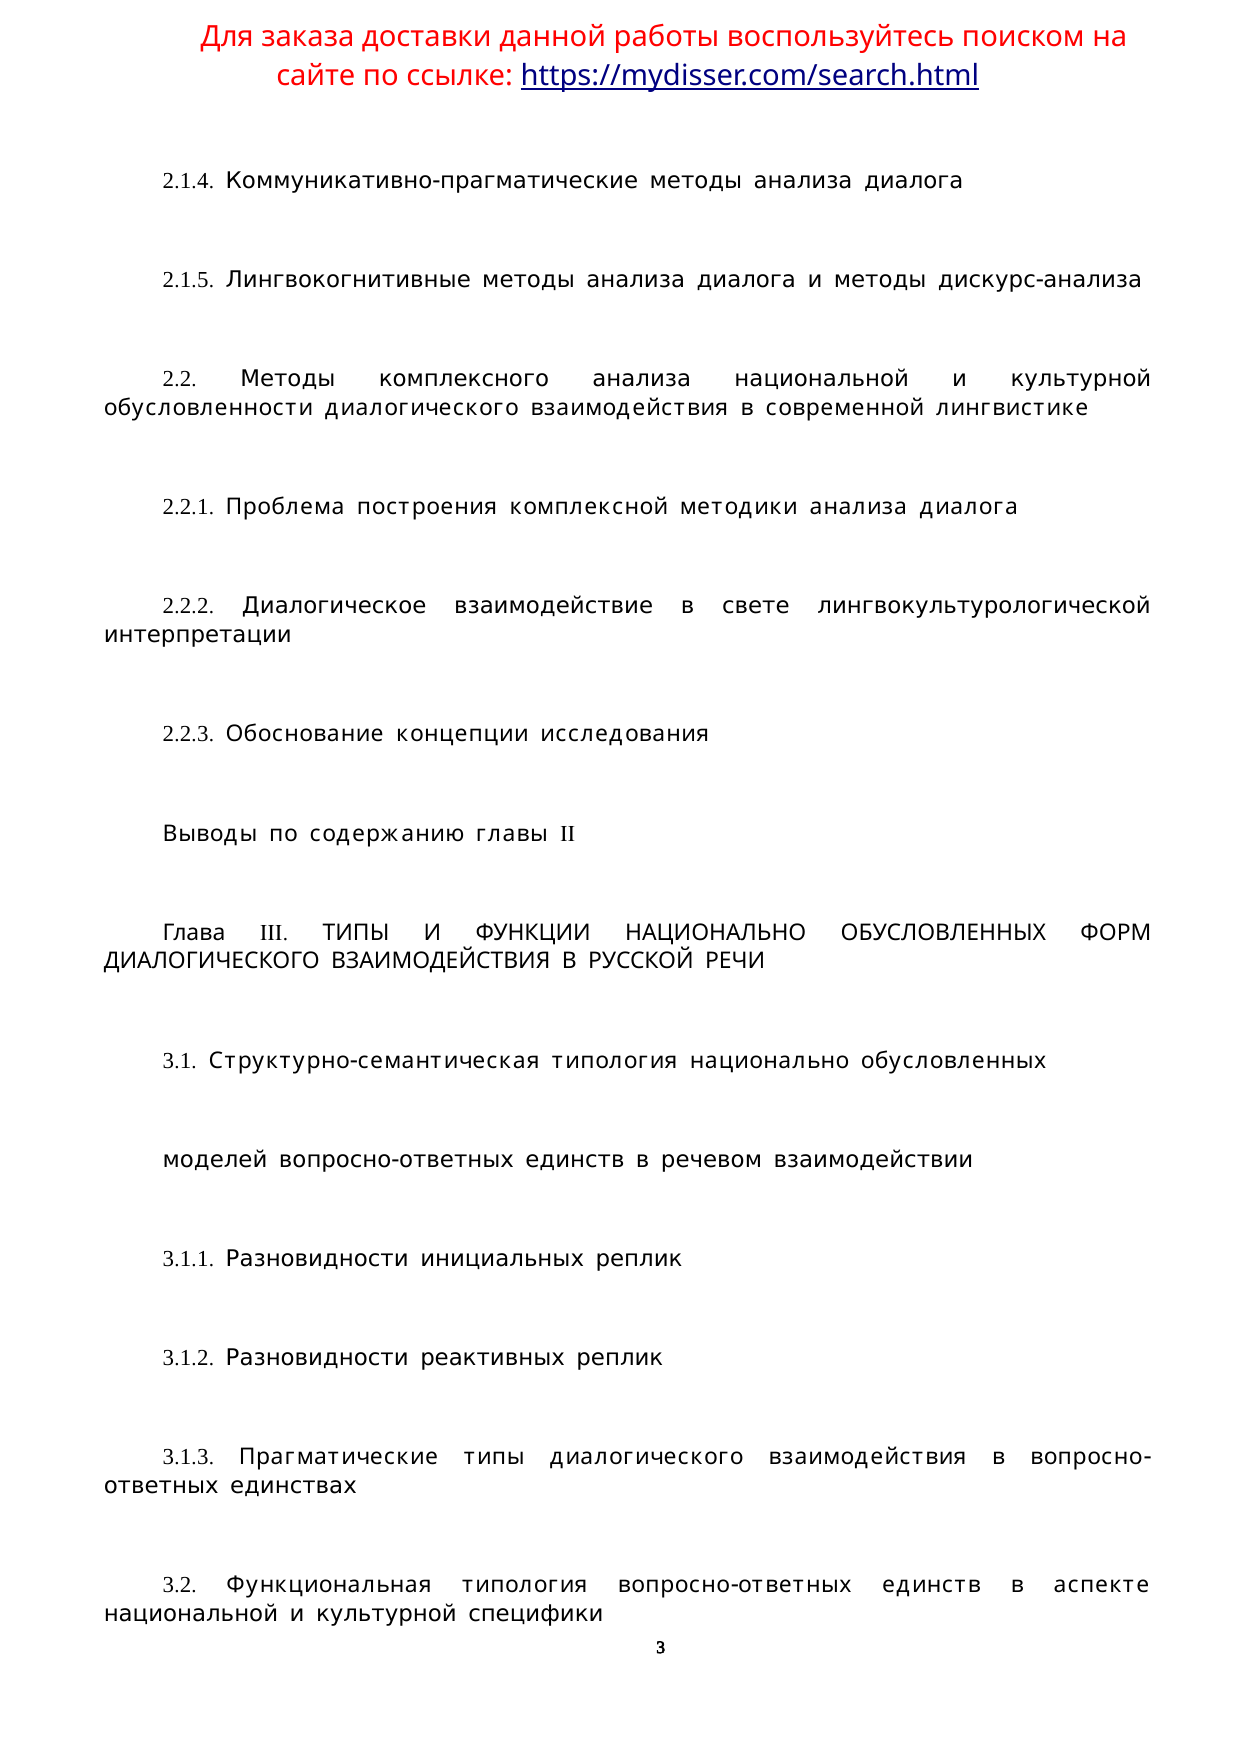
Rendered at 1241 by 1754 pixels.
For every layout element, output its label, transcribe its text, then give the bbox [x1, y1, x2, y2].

text 3.2. Функциональная типология вопросно-ответных единств в аспекте национальной и культурной специфики [103, 1569, 1152, 1626]
text моделей вопросно-ответных единств в речевом взаимодействии [103, 1143, 1152, 1172]
text 2.2.3. Обоснование концепции исследования [103, 718, 1152, 747]
text 2.2.1. Проблема построения комплексной методики анализа диалога [103, 491, 1152, 519]
text 2.2.2. Диалогическое взаимодействие в свете лингвокультурологической интерпретации [103, 590, 1152, 647]
text 3.1.1. Разновидности инициальных реплик [103, 1242, 1152, 1271]
text 3.1.3. Прагматические типы диалогического взаимодействия в вопросно-ответных единствах [103, 1441, 1152, 1498]
text Глава III. ТИПЫ И ФУНКЦИИ НАЦИОНАЛЬНО ОБУСЛОВЛЕННЫХ ФОРМ ДИАЛОГИЧЕСКОГО ВЗАИМОДЕЙСТВИЯ В РУССКОЙ РЕЧИ [103, 916, 1152, 974]
text 3.1. Структурно-семантическая типология национально обусловленных [103, 1044, 1152, 1073]
text 2.2. Методы комплексного анализа национальной и культурной обусловленности диалогического взаимодействия в современной лингвистике [103, 363, 1152, 420]
text 2.1.5. Лингвокогнитивные методы анализа диалога и методы дискурс-анализа [103, 264, 1152, 292]
text 3.1.2. Разновидности реактивных реплик [103, 1342, 1152, 1370]
text Выводы по содержанию главы II [103, 817, 1152, 846]
text 2.1.4. Коммуникативно-прагматические методы анализа диалога [103, 164, 1152, 193]
